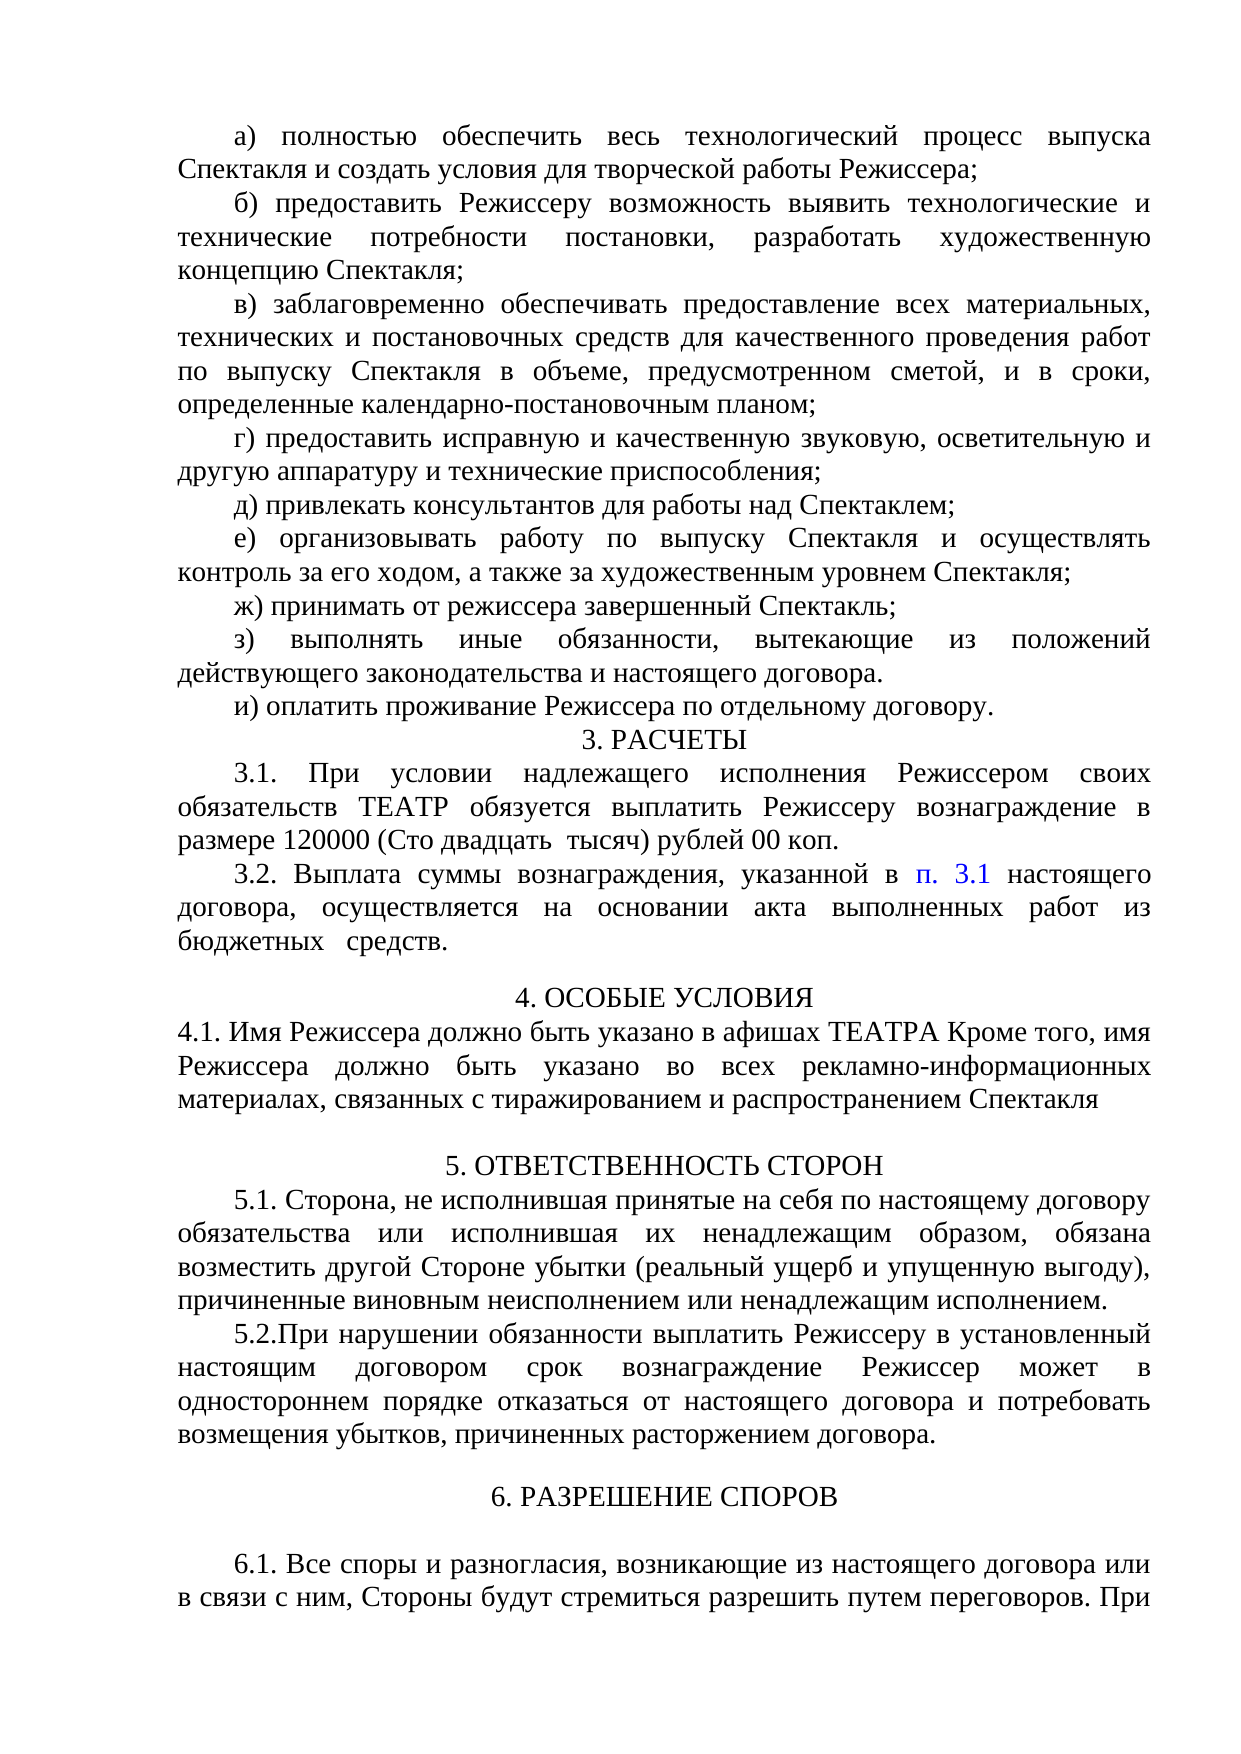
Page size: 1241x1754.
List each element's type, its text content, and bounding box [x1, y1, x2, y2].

text 5.2.При нарушении обязанности выплатить Режиссеру в установленный настоящим договором срок вознаграждение Режиссер может в одностороннем порядке отказаться от настоящего договора и потребовать возмещения убытков, причиненных расторжением договора. [177, 1316, 1152, 1450]
text 4. ОСОБЫЕ УСЛОВИЯ [177, 981, 1152, 1014]
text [177, 1546, 1152, 1613]
text е) организовывать работу по выпуску Спектакля и осуществлять контроль за его ходом, а также за художественным уровнем Спектакля; [177, 521, 1152, 588]
text в) заблаговременно обеспечивать предоставление всех материальных, технических и постановочных средств для качественного проведения работ по выпуску Спектакля в объеме, предусмотренном сметой, и в сроки, определенные календарно-постановочным планом; [177, 286, 1152, 420]
text 5.1. Сторона, не исполнившая принятые на себя по настоящему договору обязательства или исполнившая их ненадлежащим образом, обязана возместить другой Стороне убытки (реальный ущерб и упущенную выгоду), причиненные виновным неисполнением или ненадлежащим исполнением. [177, 1182, 1152, 1316]
text ж) принимать от режиссера завершенный Спектакль; [177, 588, 1152, 621]
text и) оплатить проживание Режиссера по отдельному договору. [177, 688, 1152, 722]
text 3.2. Выплата суммы вознаграждения, указанной в п. 3.1 настоящего договора, осуществляется на основании акта выполненных работ из бюджетных средств. [177, 856, 1152, 957]
text б) предоставить Режиссеру возможность выявить технологические и технические потребности постановки, разработать художественную концепцию Спектакля; [177, 185, 1152, 286]
text 5. ОТВЕТСТВЕННОСТЬ СТОРОН [177, 1148, 1152, 1182]
text 3. РАСЧЕТЫ [177, 722, 1152, 755]
text з) выполнять иные обязанности, вытекающие из положений действующего законодательства и настоящего договора. [177, 621, 1152, 688]
text 3.1. При условии надлежащего исполнения Режиссером своих обязательств ТЕАТР обязуется выплатить Режиссеру вознаграждение в размере 120000 (Сто двадцать тысяч) рублей 00 коп. [177, 755, 1152, 856]
text г) предоставить исправную и качественную звуковую, осветительную и другую аппаратуру и технические приспособления; [177, 420, 1152, 487]
text 4.1. Имя Режиссера должно быть указано в афишах ТЕАТРА Кроме того, имя Режиссера должно быть указано во всех рекламно-информационных материалах, связанных с тиражированием и распространением Спектакля [177, 1014, 1152, 1115]
text д) привлекать консультантов для работы над Спектаклем; [177, 487, 1152, 521]
text 6. РАЗРЕШЕНИЕ СПОРОВ [177, 1479, 1152, 1512]
text а) полностью обеспечить весь технологический процесс выпуска Спектакля и создать условия для творческой работы Режиссера; [177, 118, 1152, 185]
